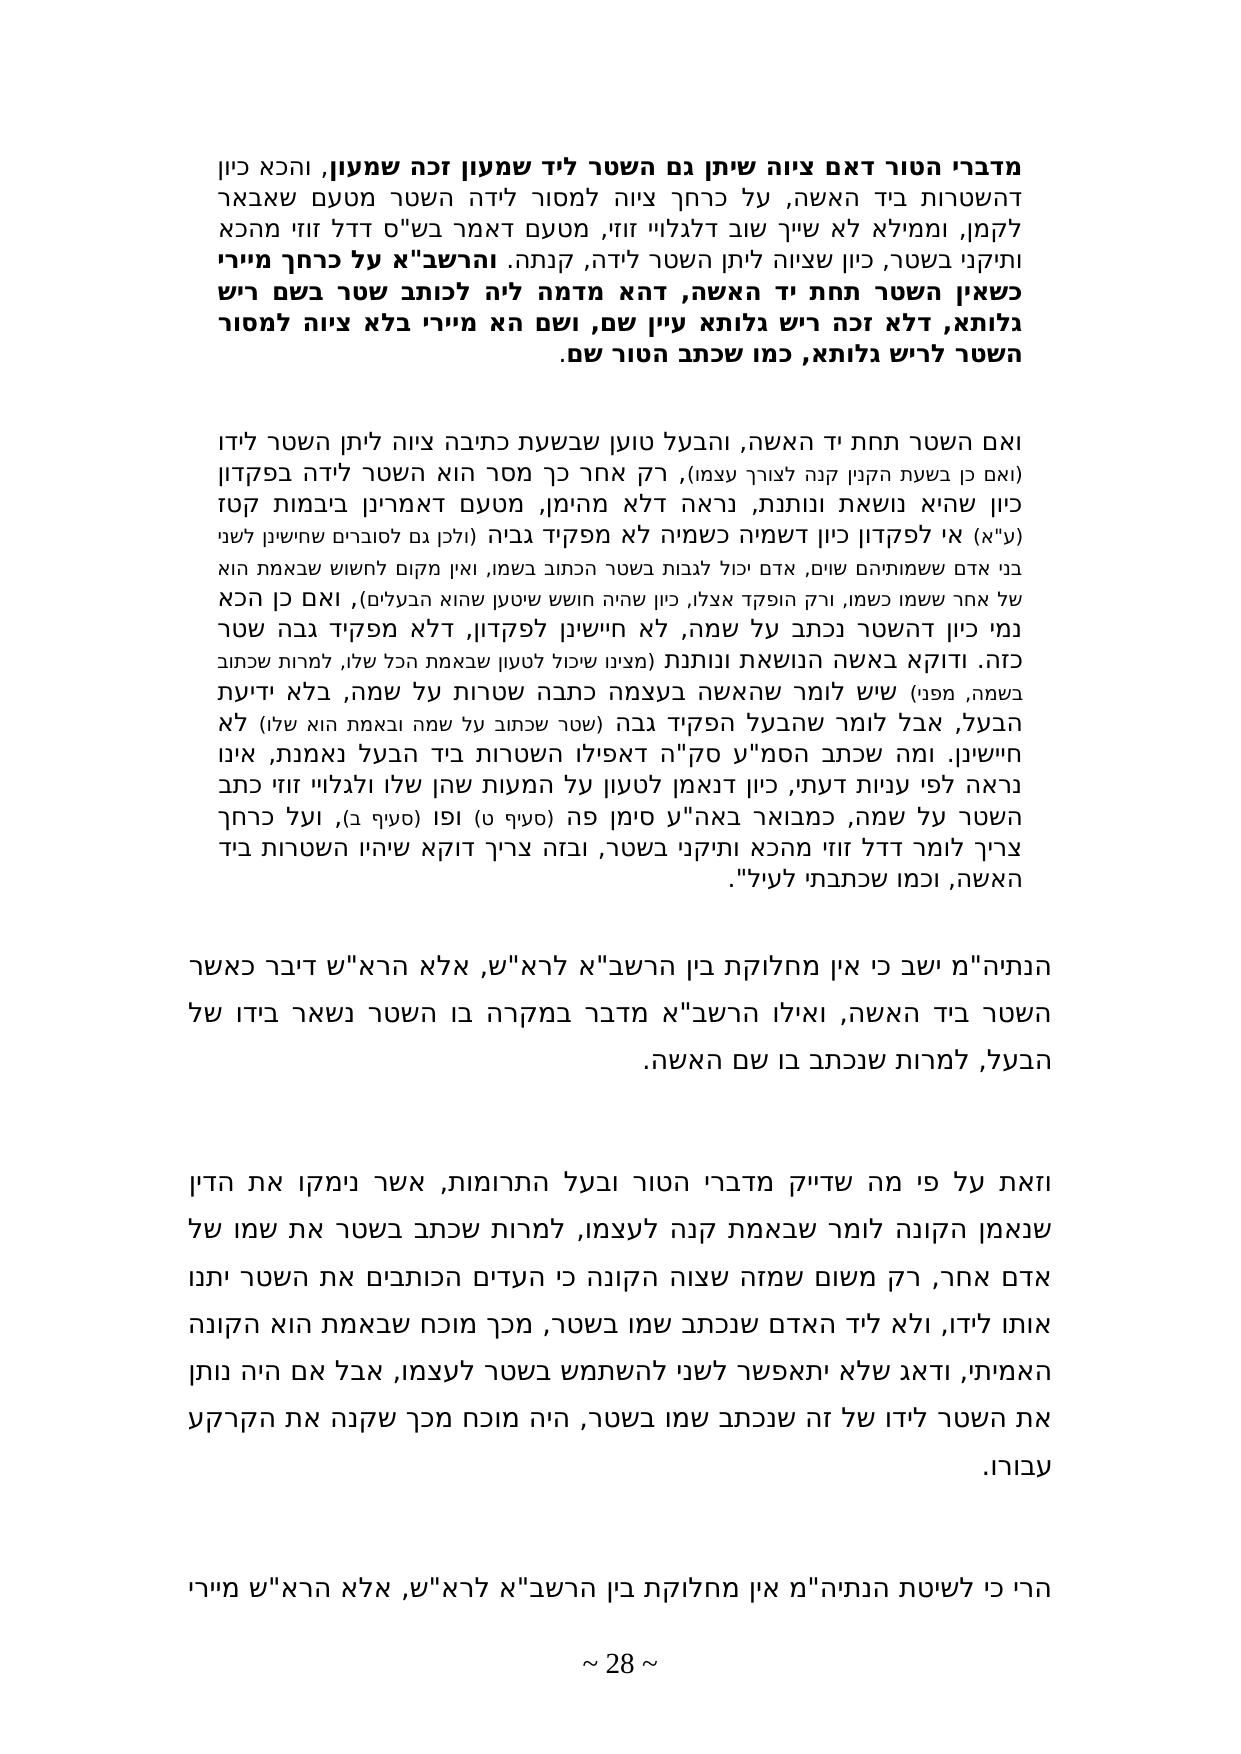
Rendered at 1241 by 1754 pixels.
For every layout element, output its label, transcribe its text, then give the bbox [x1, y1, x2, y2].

text הנתיה"מ ישב כי אין מחלוקת בין הרשב"א לרא"ש, אלא הרא"ש דיבר כאשר השטר ביד האשה, ואילו הרשב"א מדבר במקרה בו השטר נשאר בידו של הבעל, למרות שנכתב בו שם האשה. [187, 950, 1053, 1076]
text וזאת על פי מה שדייק מדברי הטור ובעל התרומות, אשר נימקו את הדין שנאמן הקונה לומר שבאמת קנה לעצמו, למרות שכתב בשטר את שמו של אדם אחר, רק משום שמזה שצוה הקונה כי העדים הכותבים את השטר יתנו אותו לידו, ולא ליד האדם שנכתב שמו בשטר, מכך מוכח שבאמת הוא הקונה האמיתי, ודאג שלא יתאפשר לשני להשתמש בשטר לעצמו, אבל אם היה נותן את השטר לידו של זה שנכתב שמו בשטר, היה מוכח מכך שקנה את הקרקע עבורו. [187, 1166, 1053, 1482]
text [217, 150, 1023, 369]
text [187, 1572, 1053, 1603]
text ואם השטר תחת יד האשה, והבעל טוען שבשעת כתיבה ציוה ליתן השטר לידו (ואם כן בשעת הקנין קנה לצורך עצמו), רק אחר כך מסר הוא השטר לידה בפקדון כיון שהיא נושאת ונותנת, נראה דלא מהימן, מטעם דאמרינן ביבמות קטז (ע"א) אי לפקדון כיון דשמיה כשמיה לא מפקיד גביה (ולכן גם לסוברים שחישינן לשני בני אדם ששמותיהם שוים, אדם יכול לגבות בשטר הכתוב בשמו, ואין מקום לחשוש שבאמת הוא של אחר ששמו כשמו, ורק הופקד אצלו, כיון שהיה חושש שיטען שהוא הבעלים), ואם כן הכא נמי כיון דהשטר נכתב על שמה, לא חיישינן לפקדון, דלא מפקיד גבה שטר כזה. ודוקא באשה הנושאת ונותנת (מצינו שיכול לטעון שבאמת הכל שלו, למרות שכתוב בשמה, מפני) שיש לומר שהאשה בעצמה כתבה שטרות על שמה, בלא ידיעת הבעל, אבל לומר שהבעל הפקיד גבה (שטר שכתוב על שמה ובאמת הוא שלו) לא חיישינן. ומה שכתב הסמ"ע סק"ה דאפילו השטרות ביד הבעל נאמנת, אינו נראה לפי עניות דעתי, כיון דנאמן לטעון על המעות שהן שלו ולגלויי זוזי כתב השטר על שמה, כמבואר באה"ע סימן פה (סעיף ט) ופו (סעיף ב), ועל כרחך צריך לומר דדל זוזי מהכא ותיקני בשטר, ובזה צריך דוקא שיהיו השטרות ביד האשה, וכמו שכתבתי לעיל". [217, 425, 1023, 894]
